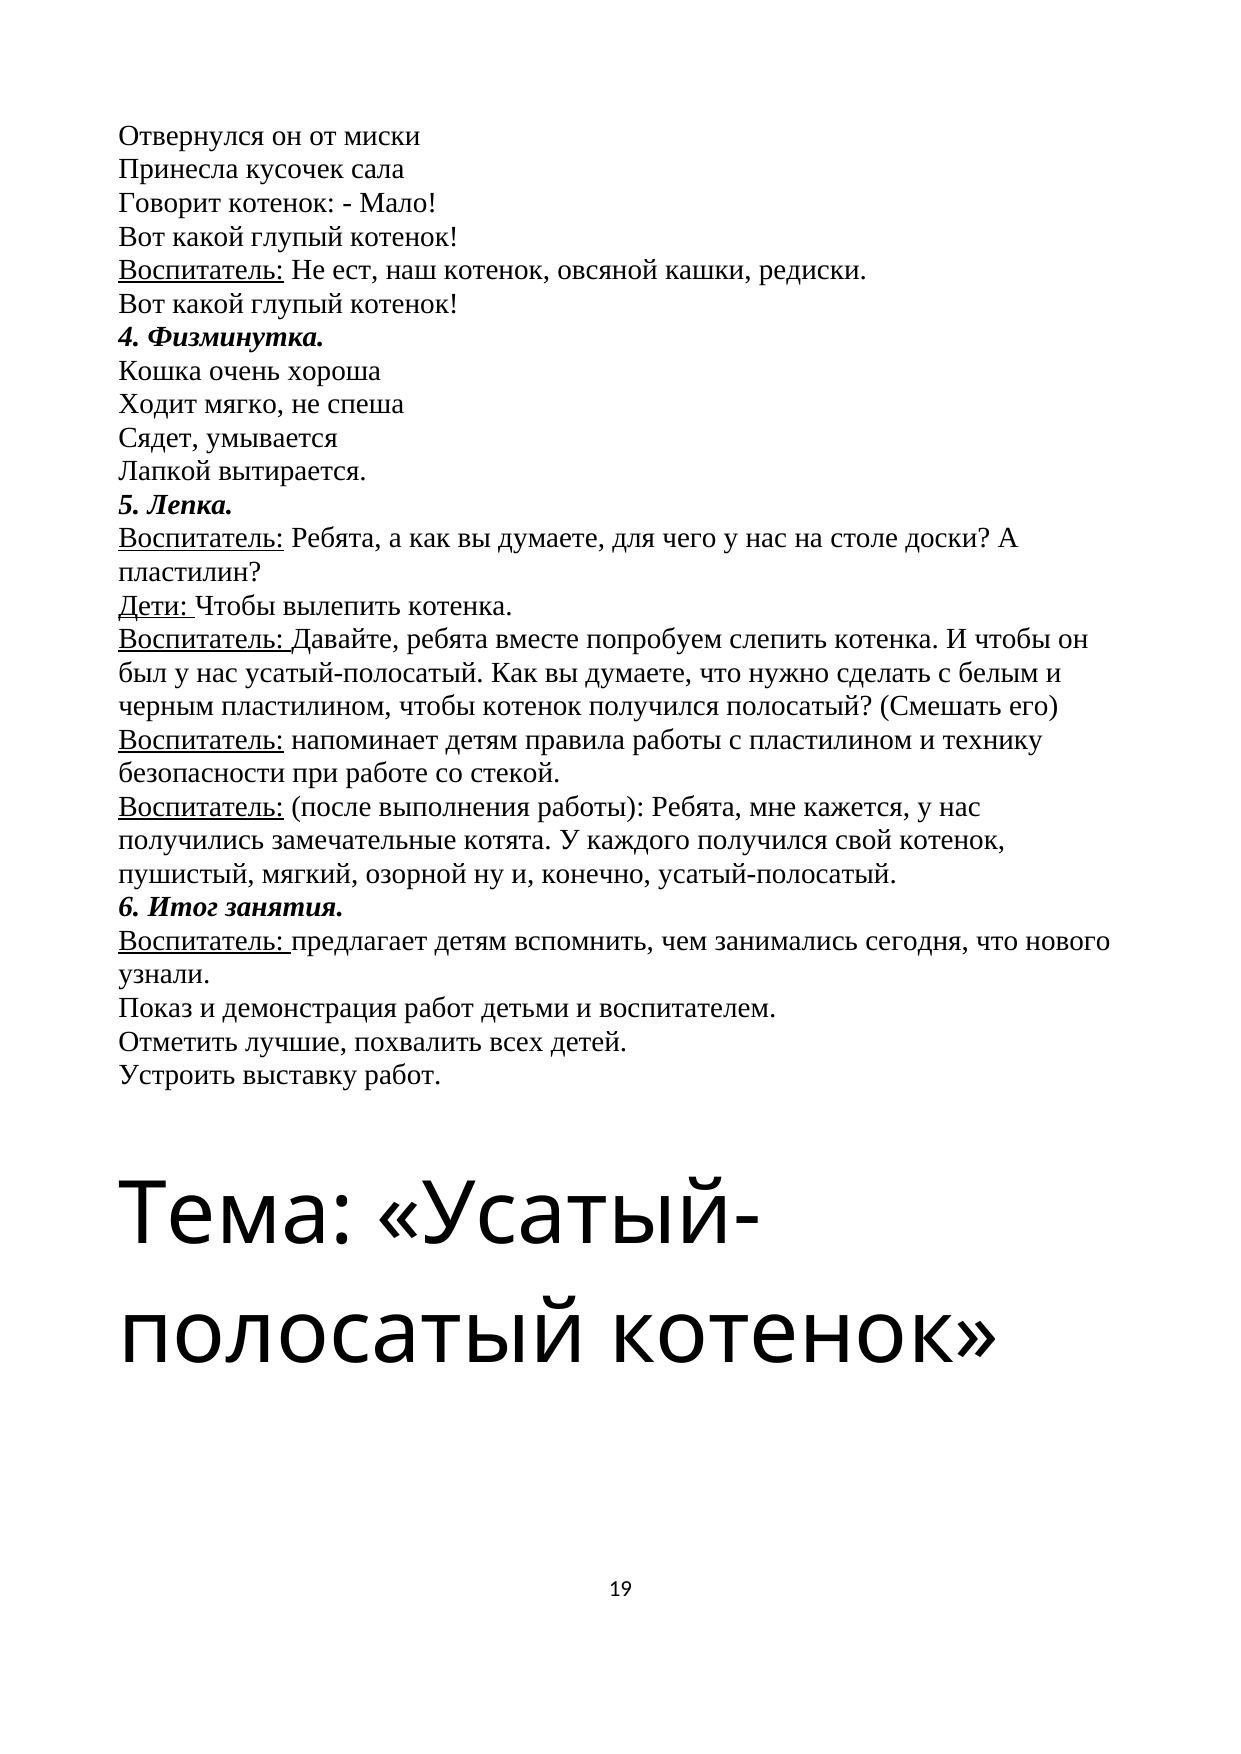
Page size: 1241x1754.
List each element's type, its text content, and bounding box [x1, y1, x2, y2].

text Показ и демонстрация работ детьми и воспитателем. [118, 990, 1122, 1024]
text Воспитатель: (после выполнения работы): Ребята, мне кажется, у нас получились замечательные котята. У каждого получился свой котенок, пушистый, мягкий, озорной ну и, конечно, усатый-полосатый. [118, 789, 1122, 889]
text Воспитатель: напоминает детям правила работы с пластилином и технику безопасности при работе со стекой. [118, 722, 1122, 789]
text Воспитатель: Ребята, а как вы думаете, для чего у нас на столе доски? А пластилин? [118, 521, 1122, 588]
text Дети: Чтобы вылепить котенка. [118, 588, 1122, 621]
text Вот какой глупый котенок! [118, 219, 1122, 252]
text Лапкой вытирается. [118, 453, 1122, 487]
text 4. Физминутка. [118, 319, 1122, 353]
text Сядет, умывается [118, 420, 1122, 453]
text Кошка очень хороша [118, 353, 1122, 386]
text Отметить лучшие, похвалить всех детей. [118, 1024, 1122, 1057]
text Отвернулся он от миски [118, 118, 1122, 152]
text Вот какой глупый котенок! [118, 286, 1122, 319]
text Принесла кусочек сала [118, 152, 1122, 185]
text Ходит мягко, не спеша [118, 386, 1122, 420]
text Говорит котенок: - Мало! [118, 185, 1122, 219]
text Воспитатель: Не ест, наш котенок, овсяной кашки, редиски. [118, 252, 1122, 286]
text Воспитатель: Давайте, ребята вместе попробуем слепить котенка. И чтобы он был у нас усатый-полосатый. Как вы думаете, что нужно сделать с белым и черным пластилином, чтобы котенок получился полосатый? (Смешать его) [118, 621, 1122, 722]
text Воспитатель: предлагает детям вспомнить, чем занимались сегодня, что нового узнали. [118, 923, 1122, 990]
text Тема: «Усатый- полосатый котенок» [118, 1150, 1122, 1388]
text 6. Итог занятия. [118, 889, 1122, 923]
text Устроить выставку работ. [118, 1057, 1122, 1091]
text 5. Лепка. [118, 487, 1122, 521]
